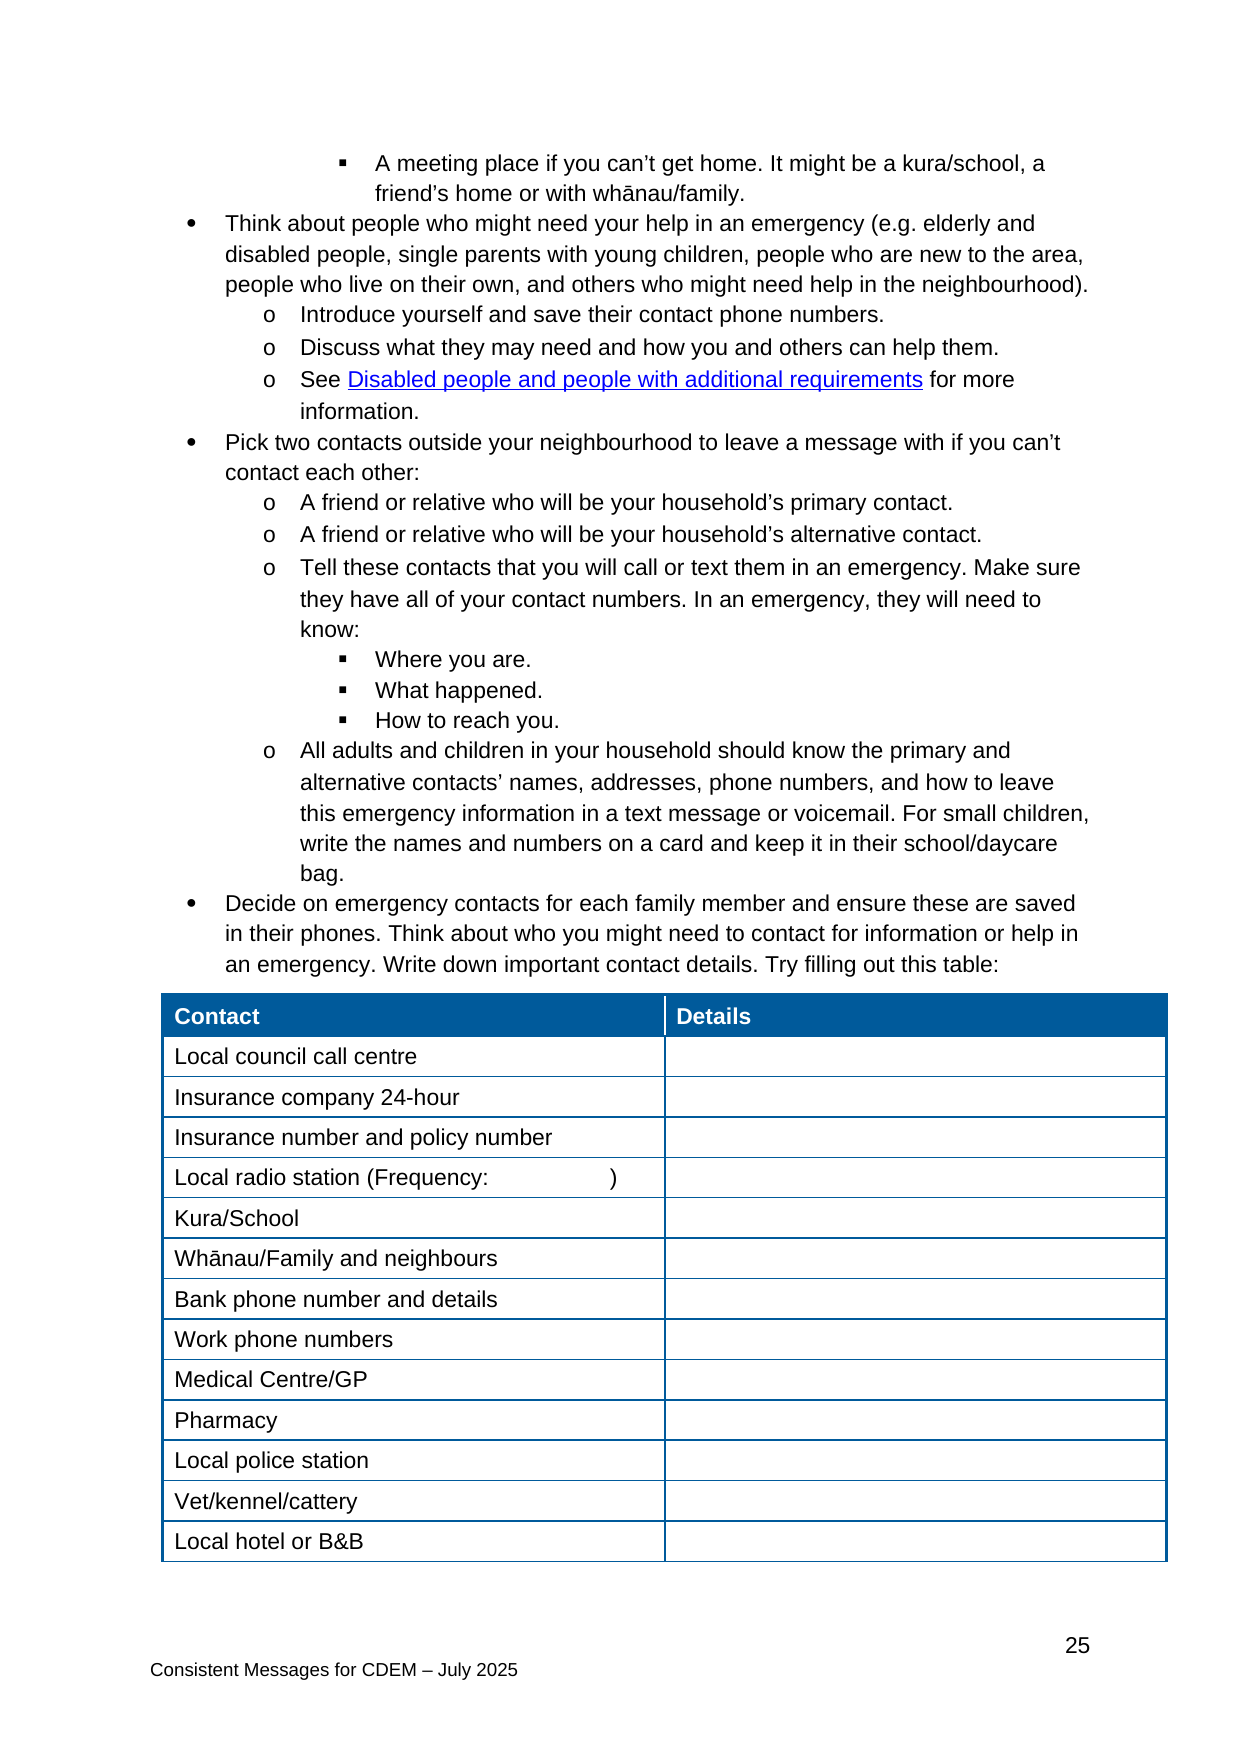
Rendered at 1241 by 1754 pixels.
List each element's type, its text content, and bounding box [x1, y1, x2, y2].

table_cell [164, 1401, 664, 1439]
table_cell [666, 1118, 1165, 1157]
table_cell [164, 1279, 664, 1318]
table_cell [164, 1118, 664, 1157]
list Think about people who might need your help in an emergency (e.g. elderly and disabled people, single parents with young children, people who are new to the area, people who live on their own, and others who might need help in the neighbourhood). [187, 210, 1090, 297]
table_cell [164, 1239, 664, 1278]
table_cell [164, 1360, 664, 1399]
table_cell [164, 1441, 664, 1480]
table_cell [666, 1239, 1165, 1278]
list Tell these contacts that you will call or text them in an emergency. Make sure they have all of your contact numbers. In an emergency, they will need to know: [262, 554, 1090, 643]
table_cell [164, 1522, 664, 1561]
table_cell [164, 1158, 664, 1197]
list Where you are. [337, 646, 1090, 673]
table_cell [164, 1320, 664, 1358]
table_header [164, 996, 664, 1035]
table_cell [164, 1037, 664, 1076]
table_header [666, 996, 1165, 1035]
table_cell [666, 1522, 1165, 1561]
list Introduce yourself and save their contact phone numbers. [262, 301, 1090, 329]
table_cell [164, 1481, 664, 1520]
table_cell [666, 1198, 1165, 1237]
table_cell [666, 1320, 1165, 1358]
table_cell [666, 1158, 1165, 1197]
list What happened. [337, 677, 1090, 703]
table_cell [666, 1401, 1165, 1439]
list A friend or relative who will be your household’s primary contact. [262, 489, 1090, 517]
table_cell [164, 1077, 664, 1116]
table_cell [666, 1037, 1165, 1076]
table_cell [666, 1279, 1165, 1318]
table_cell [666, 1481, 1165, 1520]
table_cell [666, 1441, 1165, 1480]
list Discuss what they may need and how you and others can help them. [262, 333, 1090, 362]
list See Disabled people and people with additional requirements for more information. [262, 366, 1090, 424]
list Pick two contacts outside your neighbourhood to leave a message with if you can’t contact each other: [187, 428, 1090, 485]
list A friend or relative who will be your household’s alternative contact. [262, 521, 1090, 550]
list All adults and children in your household should know the primary and alternative contacts’ names, addresses, phone numbers, and how to leave this emergency information in a text message or voicemail. For small children, write the names and numbers on a card and keep it in their school/daycare bag. [262, 737, 1090, 886]
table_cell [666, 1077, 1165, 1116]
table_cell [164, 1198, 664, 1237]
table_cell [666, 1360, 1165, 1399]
list How to reach you. [337, 707, 1090, 733]
list A meeting place if you can’t get home. It might be a kura/school, a friend’s home or with whānau/family. [337, 150, 1090, 207]
list Decide on emergency contacts for each family member and ensure these are saved in their phones. Think about who you might need to contact for information or help in an emergency. Write down important contact details. Try filling out this table: [187, 890, 1090, 977]
